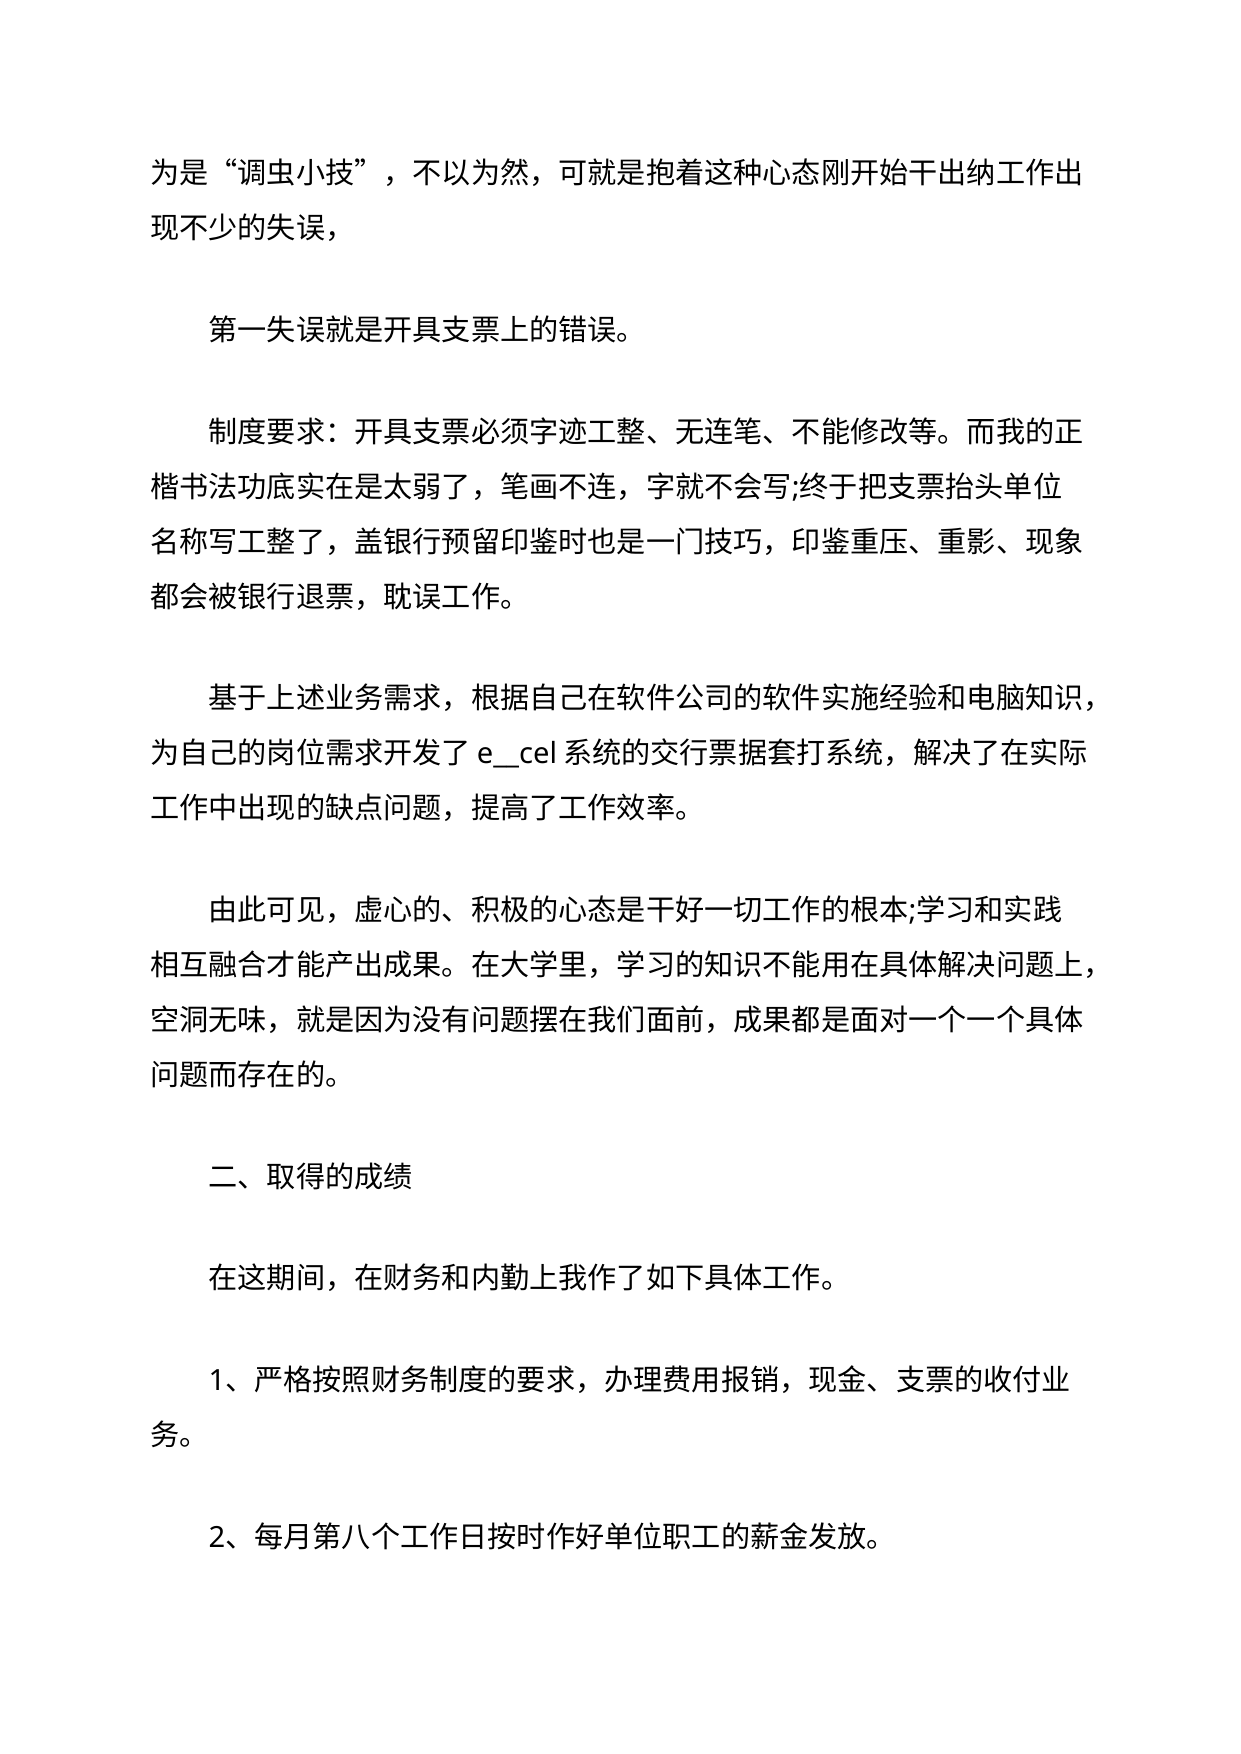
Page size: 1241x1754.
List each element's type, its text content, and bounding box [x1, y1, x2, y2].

text 二、取得的成绩 [150, 1153, 1090, 1196]
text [150, 150, 1090, 247]
text 1、严格按照财务制度的要求，办理费用报销，现金、支票的收付业务。 [150, 1357, 1090, 1454]
text 由此可见，虚心的、积极的心态是干好一切工作的根本;学习和实践相互融合才能产出成果。在大学里，学习的知识不能用在具体解决问题上，空洞无味，就是因为没有问题摆在我们面前，成果都是面对一个一个具体问题而存在的。 [150, 887, 1090, 1094]
text 2、每月第八个工作日按时作好单位职工的薪金发放。 [150, 1513, 1090, 1556]
text 制度要求：开具支票必须字迹工整、无连笔、不能修改等。而我的正楷书法功底实在是太弱了，笔画不连，字就不会写;终于把支票抬头单位名称写工整了，盖银行预留印鉴时也是一门技巧，印鉴重压、重影、现象都会被银行退票，耽误工作。 [150, 408, 1090, 616]
text 第一失误就是开具支票上的错误。 [150, 307, 1090, 349]
text 在这期间，在财务和内勤上我作了如下具体工作。 [150, 1255, 1090, 1297]
text 基于上述业务需求，根据自己在软件公司的软件实施经验和电脑知识，为自己的岗位需求开发了e__cel系统的交行票据套打系统，解决了在实际工作中出现的缺点问题，提高了工作效率。 [150, 675, 1090, 827]
